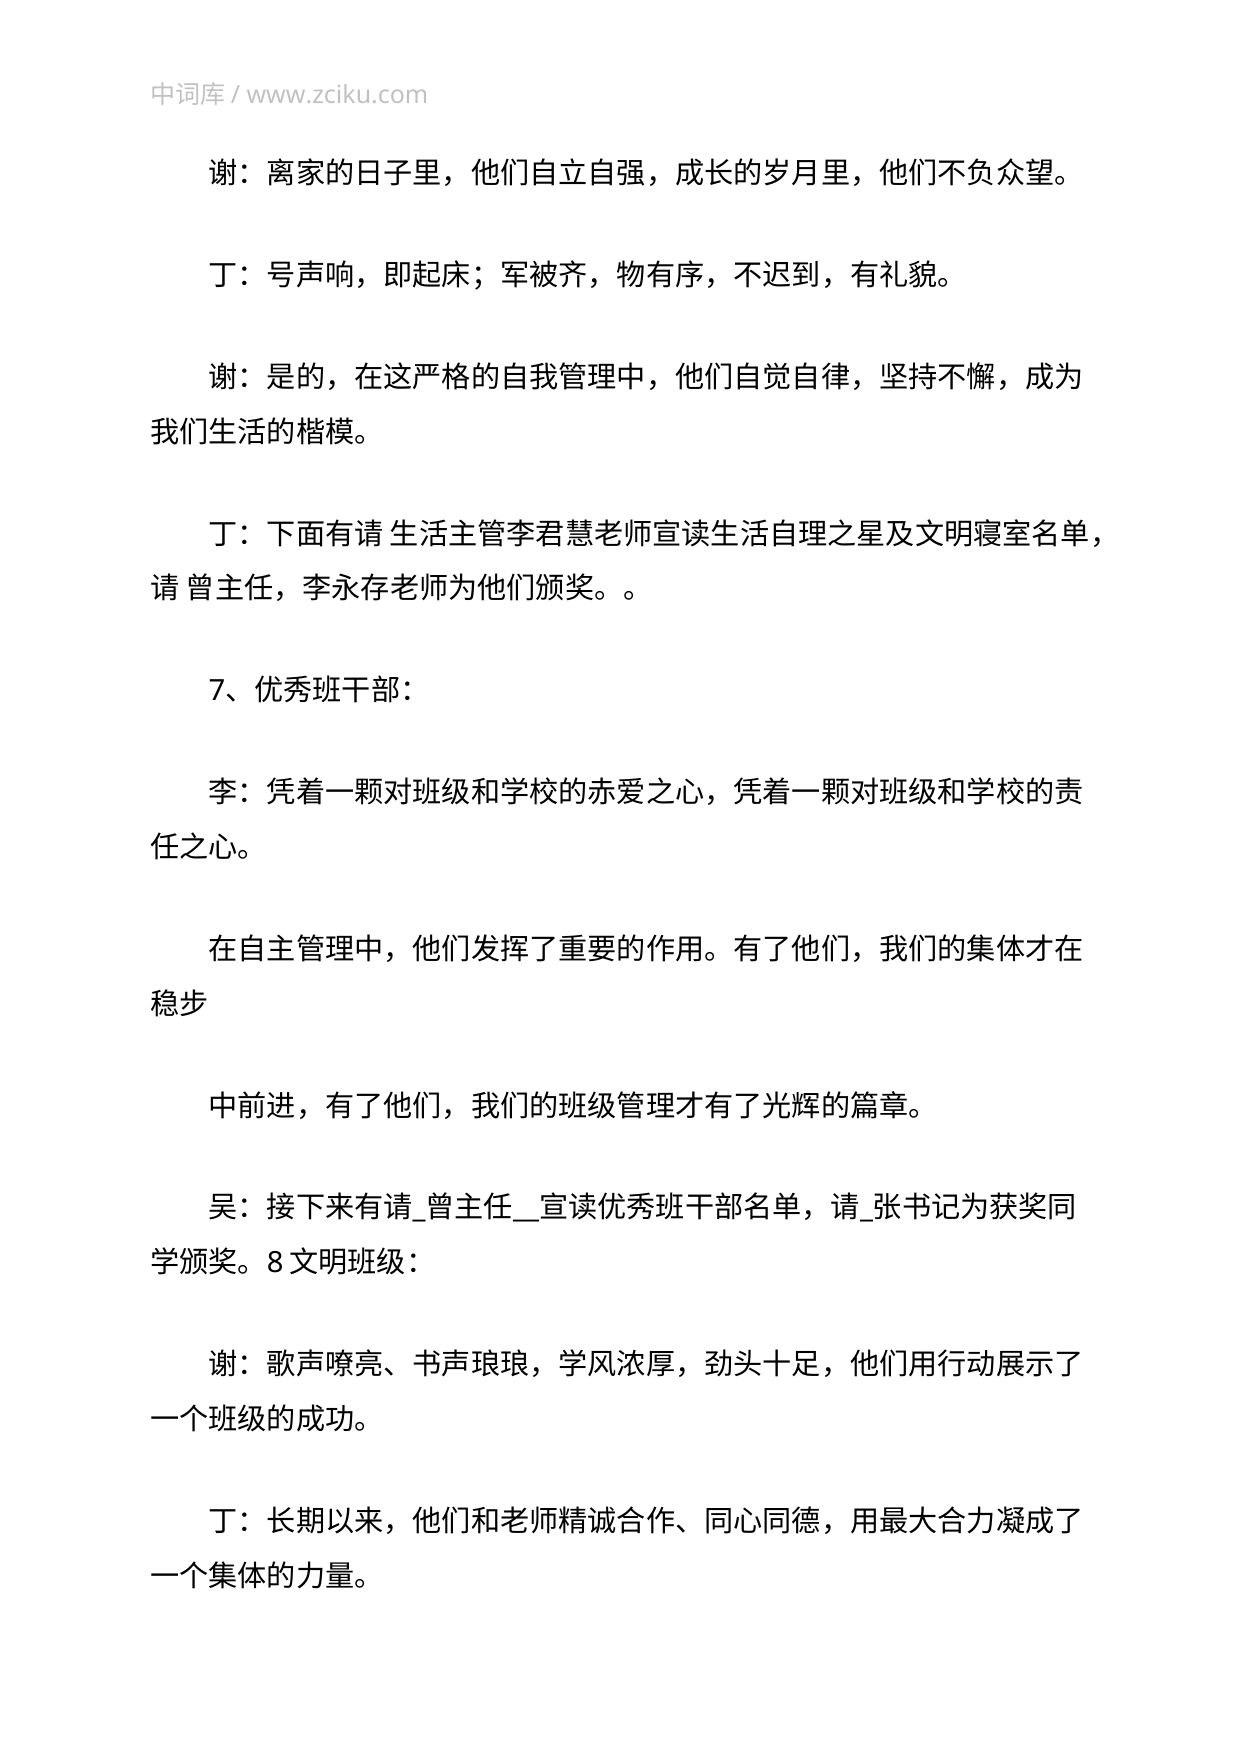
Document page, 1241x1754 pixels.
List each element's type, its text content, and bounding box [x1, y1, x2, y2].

text 谢：是的，在这严格的自我管理中，他们自觉自律，坚持不懈，成为我们生活的楷模。 [150, 353, 1090, 451]
text 李：凭着一颗对班级和学校的赤爱之心，凭着一颗对班级和学校的责任之心。 [150, 769, 1090, 866]
text 丁：号声响，即起床；军被齐，物有序，不迟到，有礼貌。 [150, 252, 1090, 294]
text 7、优秀班干部： [150, 667, 1090, 709]
text 谢：歌声嘹亮、书声琅琅，学风浓厚，劲头十足，他们用行动展示了一个班级的成功。 [150, 1341, 1090, 1438]
text 谢：离家的日子里，他们自立自强，成长的岁月里，他们不负众望。 [150, 150, 1090, 192]
text 丁：长期以来，他们和老师精诚合作、同心同德，用最大合力凝成了一个集体的力量。 [150, 1498, 1090, 1595]
text 在自主管理中，他们发挥了重要的作用。有了他们，我们的集体才在稳步 [150, 926, 1090, 1023]
text 吴：接下来有请_曾主任__宣读优秀班干部名单，请_张书记为获奖同学颁奖。8文明班级： [150, 1184, 1090, 1281]
text 中前进，有了他们，我们的班级管理才有了光辉的篇章。 [150, 1082, 1090, 1124]
text 丁：下面有请 生活主管李君慧老师宣读生活自理之星及文明寝室名单，请 曾主任，李永存老师为他们颁奖。。 [150, 510, 1090, 607]
